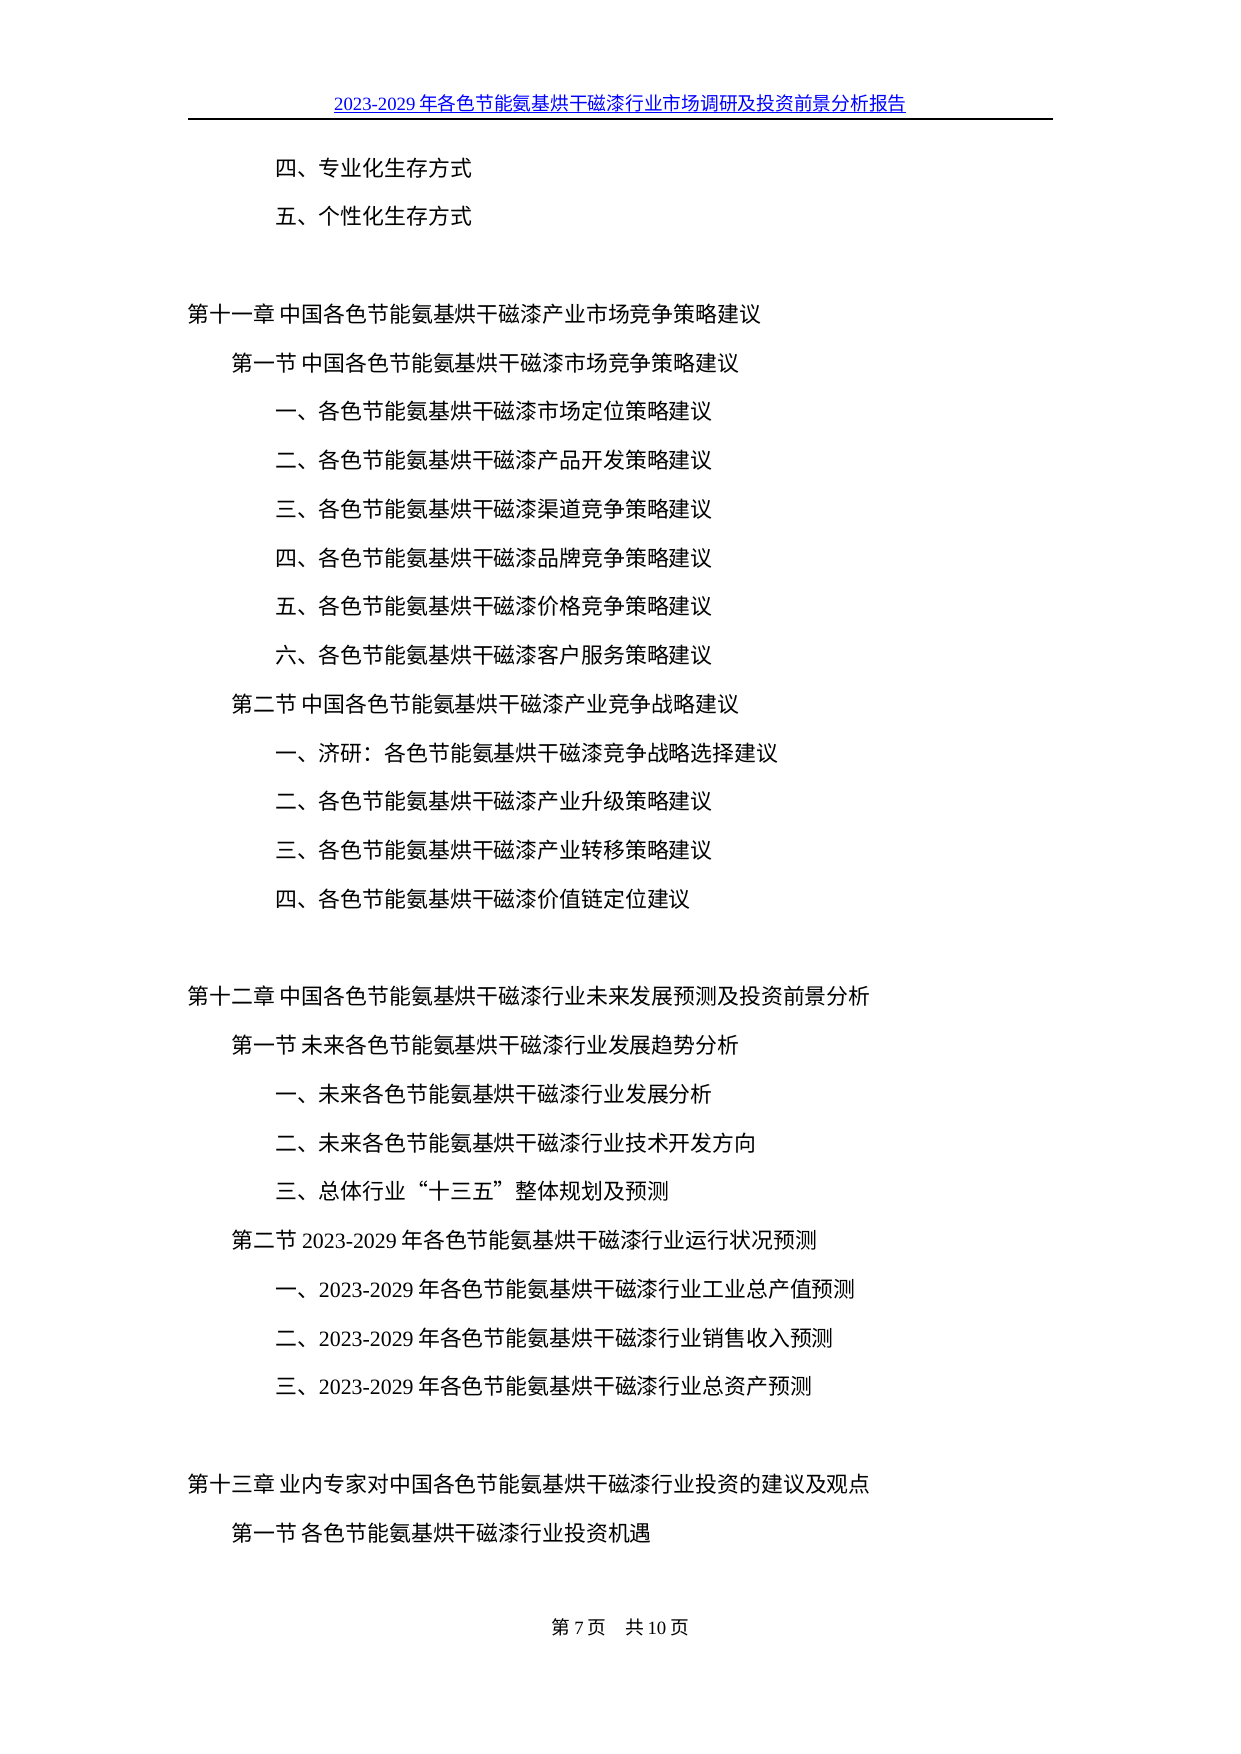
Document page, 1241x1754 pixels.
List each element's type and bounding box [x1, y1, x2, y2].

text [187, 150, 1053, 1548]
